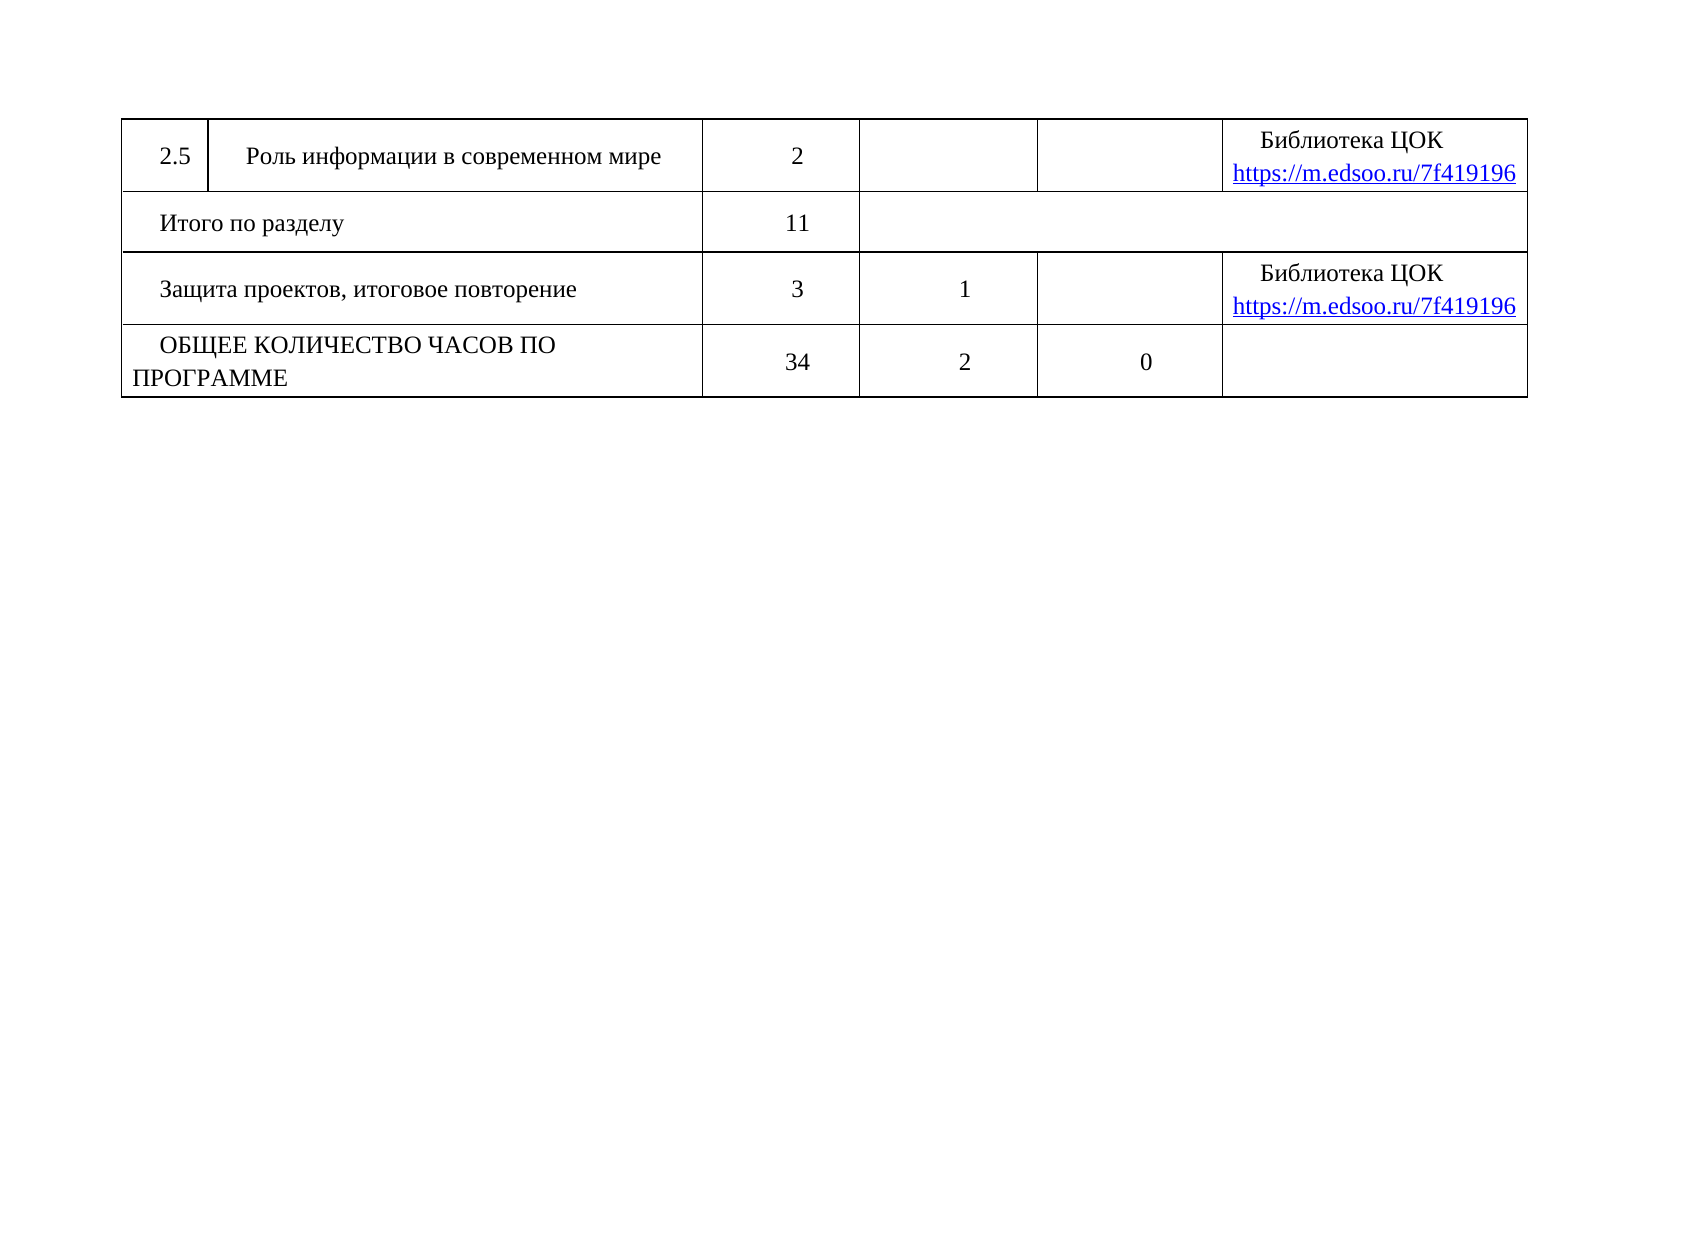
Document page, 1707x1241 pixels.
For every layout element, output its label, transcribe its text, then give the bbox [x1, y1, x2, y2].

table_cell Итого по разделу [122, 192, 702, 251]
table_cell [860, 120, 1037, 191]
table_cell [1038, 253, 1222, 323]
table_cell ОБЩЕЕ КОЛИЧЕСТВО ЧАСОВ ПО ПРОГРАММЕ [122, 325, 702, 396]
table_cell 2.5 [122, 120, 207, 191]
table_cell [1223, 325, 1527, 396]
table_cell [1223, 253, 1527, 323]
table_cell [1223, 120, 1527, 191]
table_cell [1038, 120, 1222, 191]
table_cell [860, 192, 1527, 251]
table_cell 1 [860, 253, 1037, 323]
table_cell Защита проектов, итоговое повторение [122, 252, 702, 323]
table_cell 2 [860, 325, 1037, 396]
table_cell Роль информации в современном мире [209, 120, 702, 191]
table_cell 11 [703, 192, 859, 251]
table_cell 34 [703, 325, 859, 396]
table_cell 0 [1038, 325, 1222, 396]
table_cell 2 [703, 120, 859, 191]
table_cell 3 [703, 253, 859, 323]
